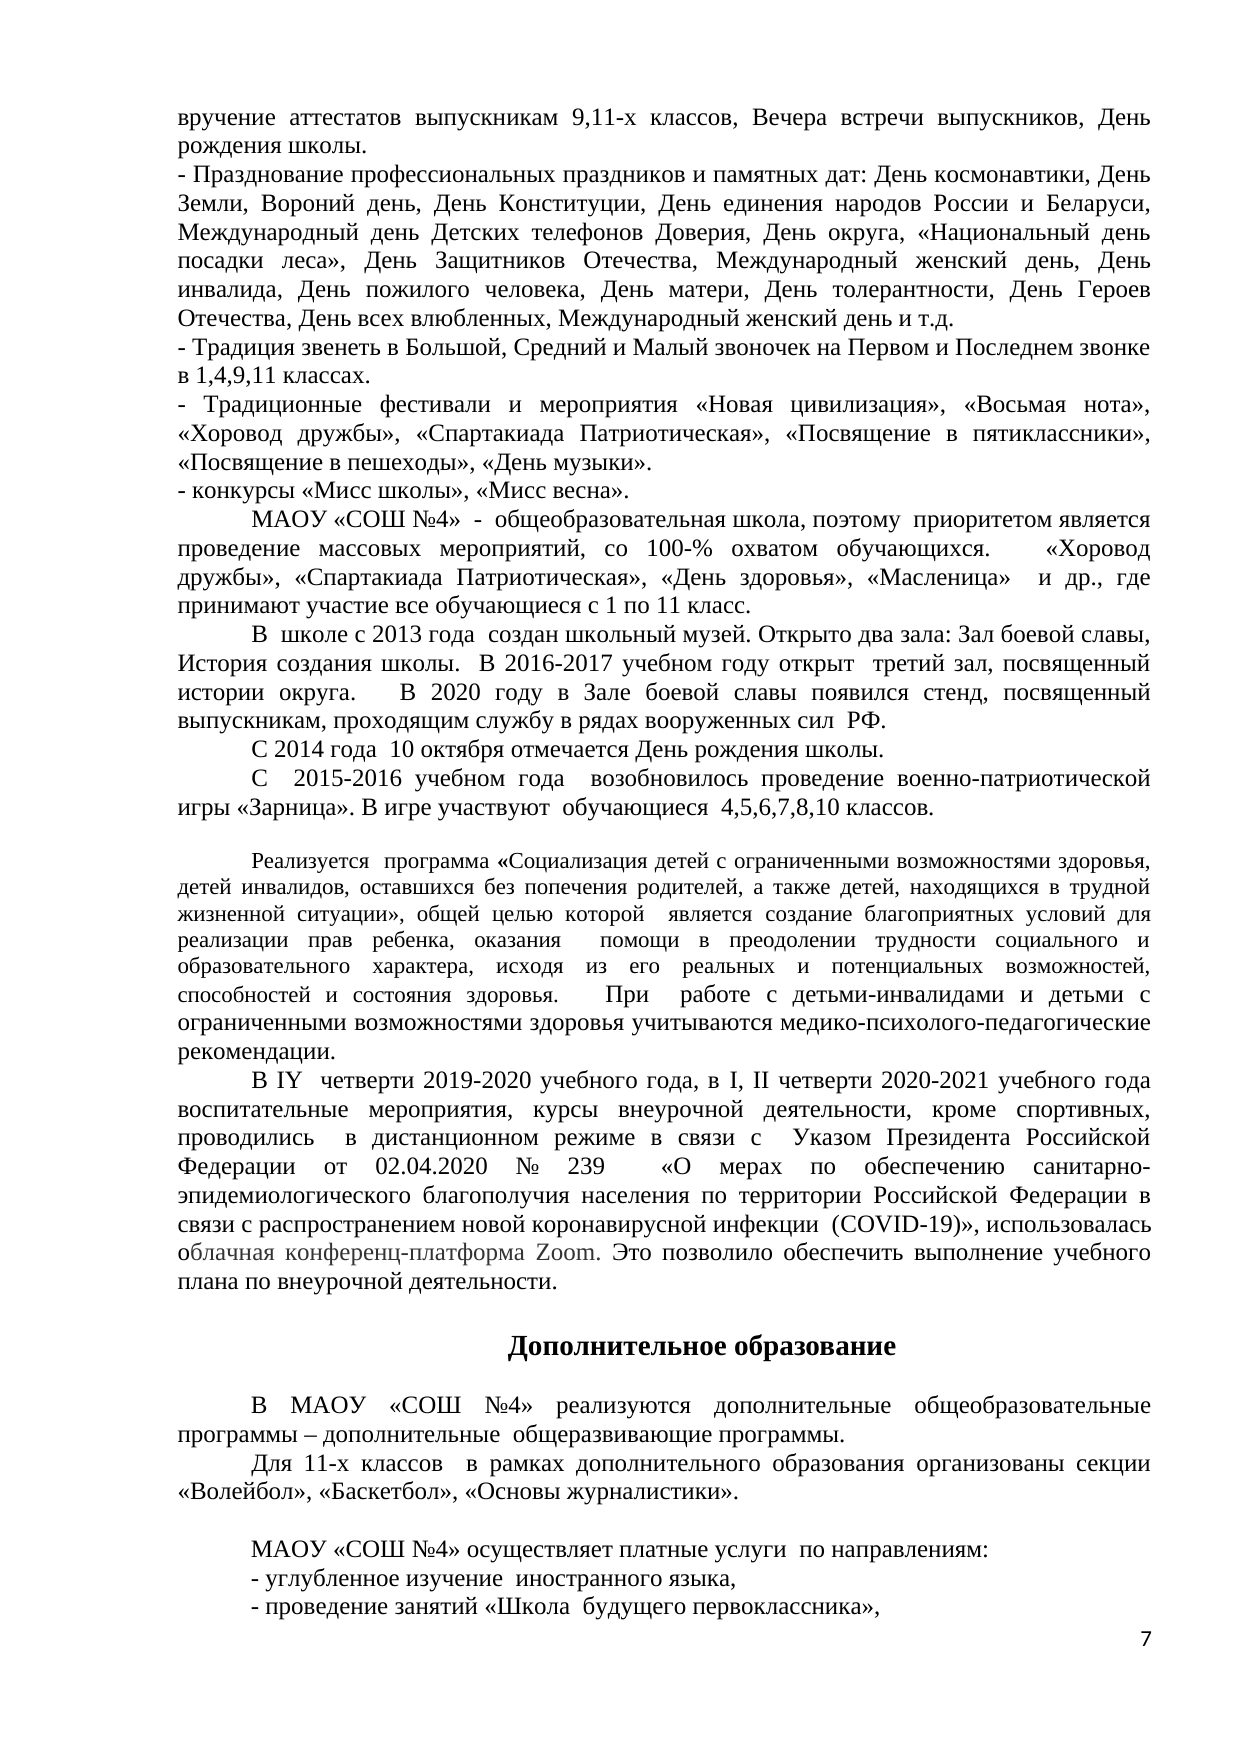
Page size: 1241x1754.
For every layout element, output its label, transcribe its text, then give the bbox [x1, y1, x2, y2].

text - Традиция звенеть в Большой, Средний и Малый звоночек на Первом и Последнем звонке в 1,4,9,11 классах. [177, 332, 1152, 389]
text - Традиционные фестивали и мероприятия «Новая цивилизация», «Восьмая нота», «Хоровод дружбы», «Спартакиада Патриотическая», «Посвящение в пятиклассники», «Посвящение в пешеходы», «День музыки». [177, 389, 1152, 476]
text МАОУ «СОШ №4» осуществляет платные услуги по направлениям: [177, 1534, 1152, 1563]
text - конкурсы «Мисс школы», «Мисс весна». [177, 476, 1152, 504]
text Для 11-х классов в рамках дополнительного образования организованы секции «Волейбол», «Баскетбол», «Основы журналистики». [177, 1448, 1152, 1505]
text - углубленное изучение иностранного языка, [177, 1563, 1152, 1591]
list Дополнительное образование [252, 1328, 1152, 1361]
text С 2015-2016 учебном года возобновилось проведение военно-патриотической игры «Зарница». В игре участвуют обучающиеся 4,5,6,7,8,10 классов. [177, 763, 1152, 821]
text МАОУ «СОШ №4» - общеобразовательная школа, поэтому приоритетом является проведение массовых мероприятий, со 100-% охватом обучающихся. «Хоровод дружбы», «Спартакиада Патриотическая», «День здоровья», «Масленица» и др., где принимают участие все обучающиеся с 1 по 11 класс. [177, 504, 1152, 619]
text В МАОУ «СОШ №4» реализуются дополнительные общеобразовательные программы – дополнительные общеразвивающие программы. [177, 1390, 1152, 1448]
text С 2014 года 10 октября отмечается День рождения школы. [177, 734, 1152, 763]
text В школе с 2013 года создан школьный музей. Открыто два зала: Зал боевой славы, История создания школы. В 2016-2017 учебном году открыт третий зал, посвященный истории округа. В 2020 году в Зале боевой славы появился стенд, посвященный выпускникам, проходящим службу в рядах вооруженных сил РФ. [177, 619, 1152, 734]
text В IY четверти 2019-2020 учебного года, в I, II четверти 2020-2021 учебного года воспитательные мероприятия, курсы внеурочной деятельности, кроме спортивных, проводились в дистанционном режиме в связи с Указом Президента Российской Федерации от 02.04.2020 № 239 «О мерах по обеспечению санитарно-эпидемиологического благополучия населения по территории Российской Федерации в связи с распространением новой коронавирусной инфекции (COVID-19)», использовалась облачная конференц-платформа Zoom. Это позволило обеспечить выполнение учебного плана по внеурочной деятельности. [177, 1065, 1152, 1295]
text - Празднование профессиональных праздников и памятных дат: День космонавтики, День Земли, Вороний день, День Конституции, День единения народов России и Беларуси, Международный день Детских телефонов Доверия, День округа, «Национальный день посадки леса», День Защитников Отечества, Международный женский день, День инвалида, День пожилого человека, День матери, День толерантности, День Героев Отечества, День всех влюбленных, Международный женский день и т.д. [177, 159, 1152, 332]
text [177, 102, 1152, 159]
text - проведение занятий «Школа будущего первоклассника», [177, 1591, 1152, 1620]
text Реализуется программа «Социализация детей с ограниченными возможностями здоровья, детей инвалидов, оставшихся без попечения родителей, а также детей, находящихся в трудной жизненной ситуации», общей целью которой является создание благоприятных условий для реализации прав ребенка, оказания помощи в преодолении трудности социального и образовательного характера, исходя из его реальных и потенциальных возможностей, способностей и состояния здоровья. При работе с детьми-инвалидами и детьми с ограниченными возможностями здоровья учитываются медико-психолого-педагогические рекомендации. [177, 847, 1152, 1065]
